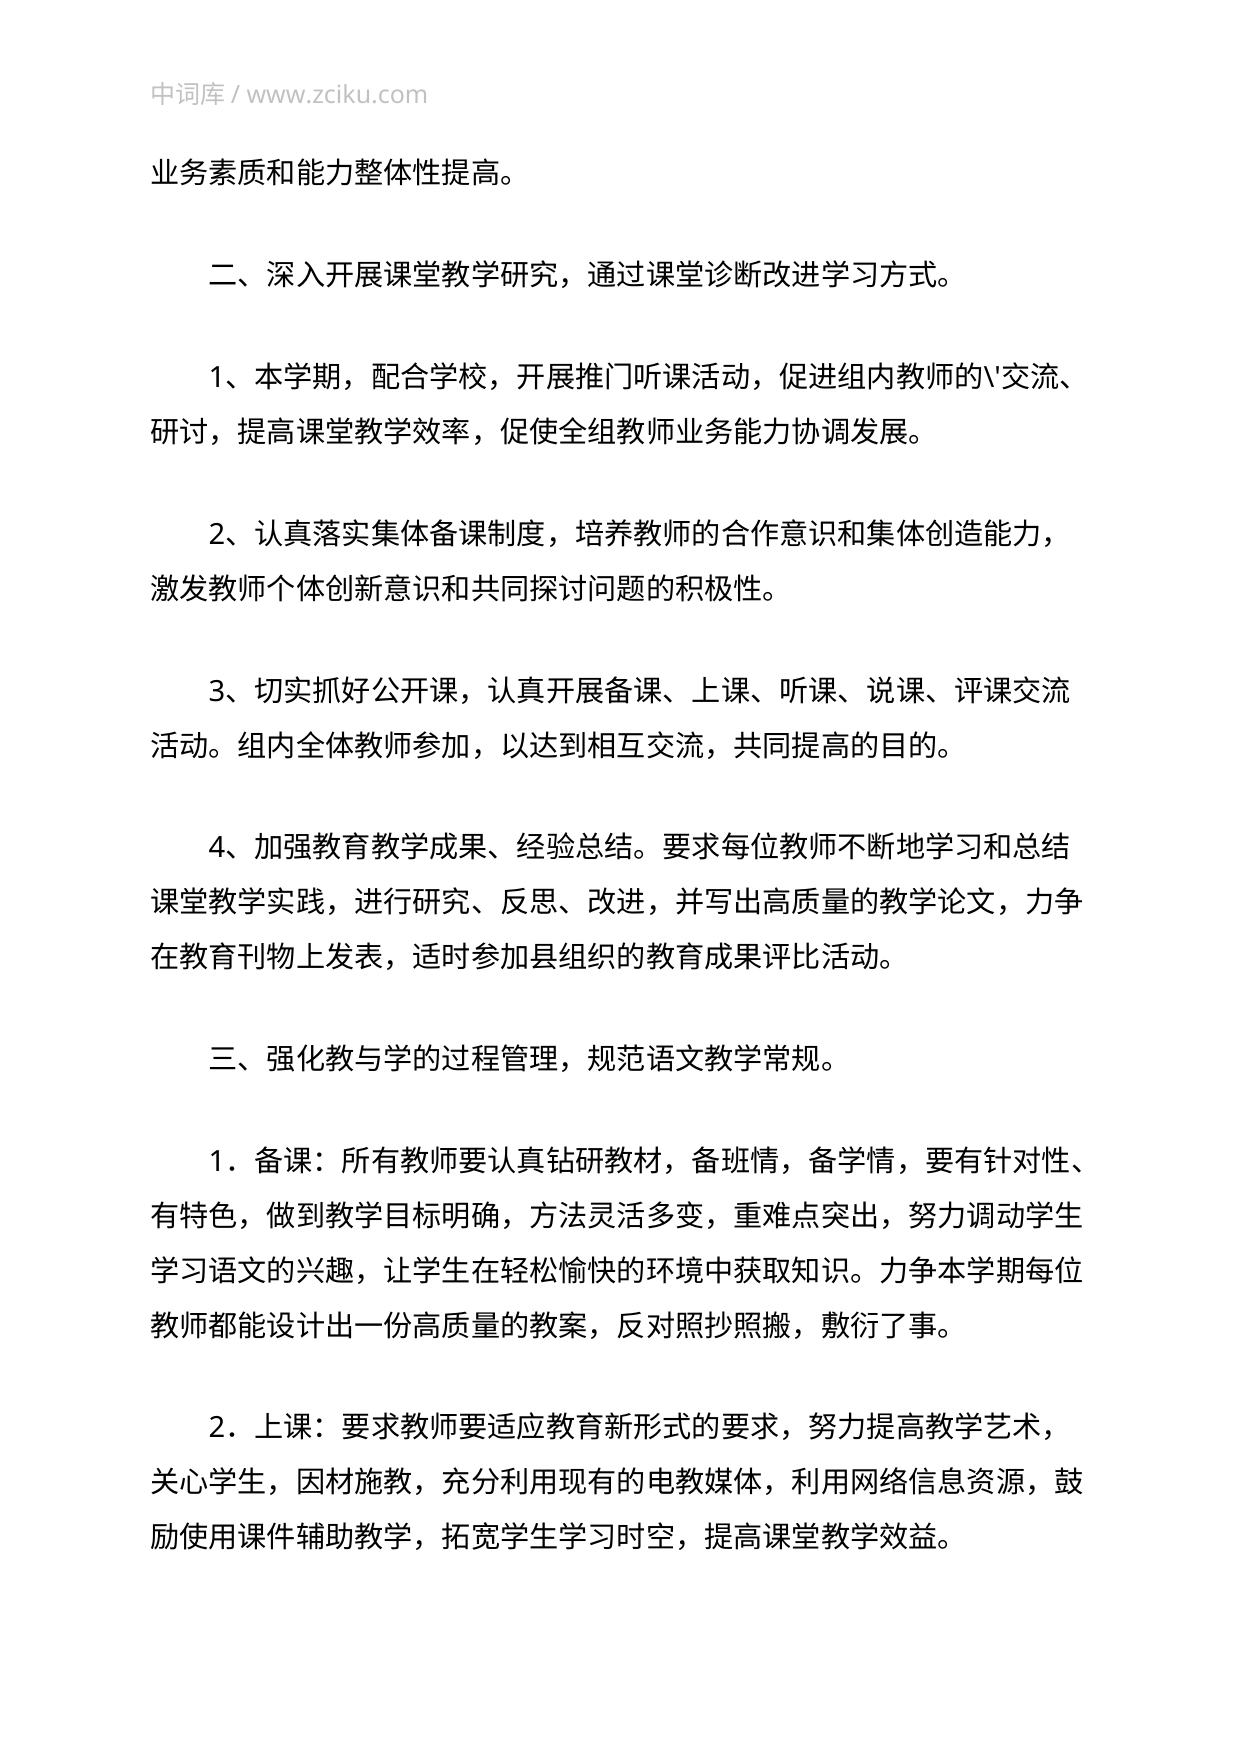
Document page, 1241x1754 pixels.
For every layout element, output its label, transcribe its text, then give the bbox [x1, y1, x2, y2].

text 3、切实抓好公开课，认真开展备课、上课、听课、说课、评课交流活动。组内全体教师参加，以达到相互交流，共同提高的目的。 [150, 667, 1090, 764]
text 4、加强教育教学成果、经验总结。要求每位教师不断地学习和总结课堂教学实践，进行研究、反思、改进，并写出高质量的教学论文，力争在教育刊物上发表，适时参加县组织的教育成果评比活动。 [150, 824, 1090, 976]
text 三、强化教与学的过程管理，规范语文教学常规。 [150, 1036, 1090, 1078]
text 2．上课：要求教师要适应教育新形式的要求，努力提高教学艺术，关心学生，因材施教，充分利用现有的电教媒体，利用网络信息资源，鼓励使用课件辅助教学，拓宽学生学习时空，提高课堂教学效益。 [150, 1404, 1090, 1556]
text 1、本学期，配合学校，开展推门听课活动，促进组内教师的\'交流、研讨，提高课堂教学效率，促使全组教师业务能力协调发展。 [150, 353, 1090, 451]
text 1．备课：所有教师要认真钻研教材，备班情，备学情，要有针对性、有特色，做到教学目标明确，方法灵活多变，重难点突出，努力调动学生学习语文的兴趣，让学生在轻松愉快的环境中获取知识。力争本学期每位教师都能设计出一份高质量的教案，反对照抄照搬，敷衍了事。 [150, 1137, 1090, 1344]
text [150, 150, 1090, 192]
text 二、深入开展课堂教学研究，通过课堂诊断改进学习方式。 [150, 252, 1090, 294]
text 2、认真落实集体备课制度，培养教师的合作意识和集体创造能力，激发教师个体创新意识和共同探讨问题的积极性。 [150, 510, 1090, 608]
